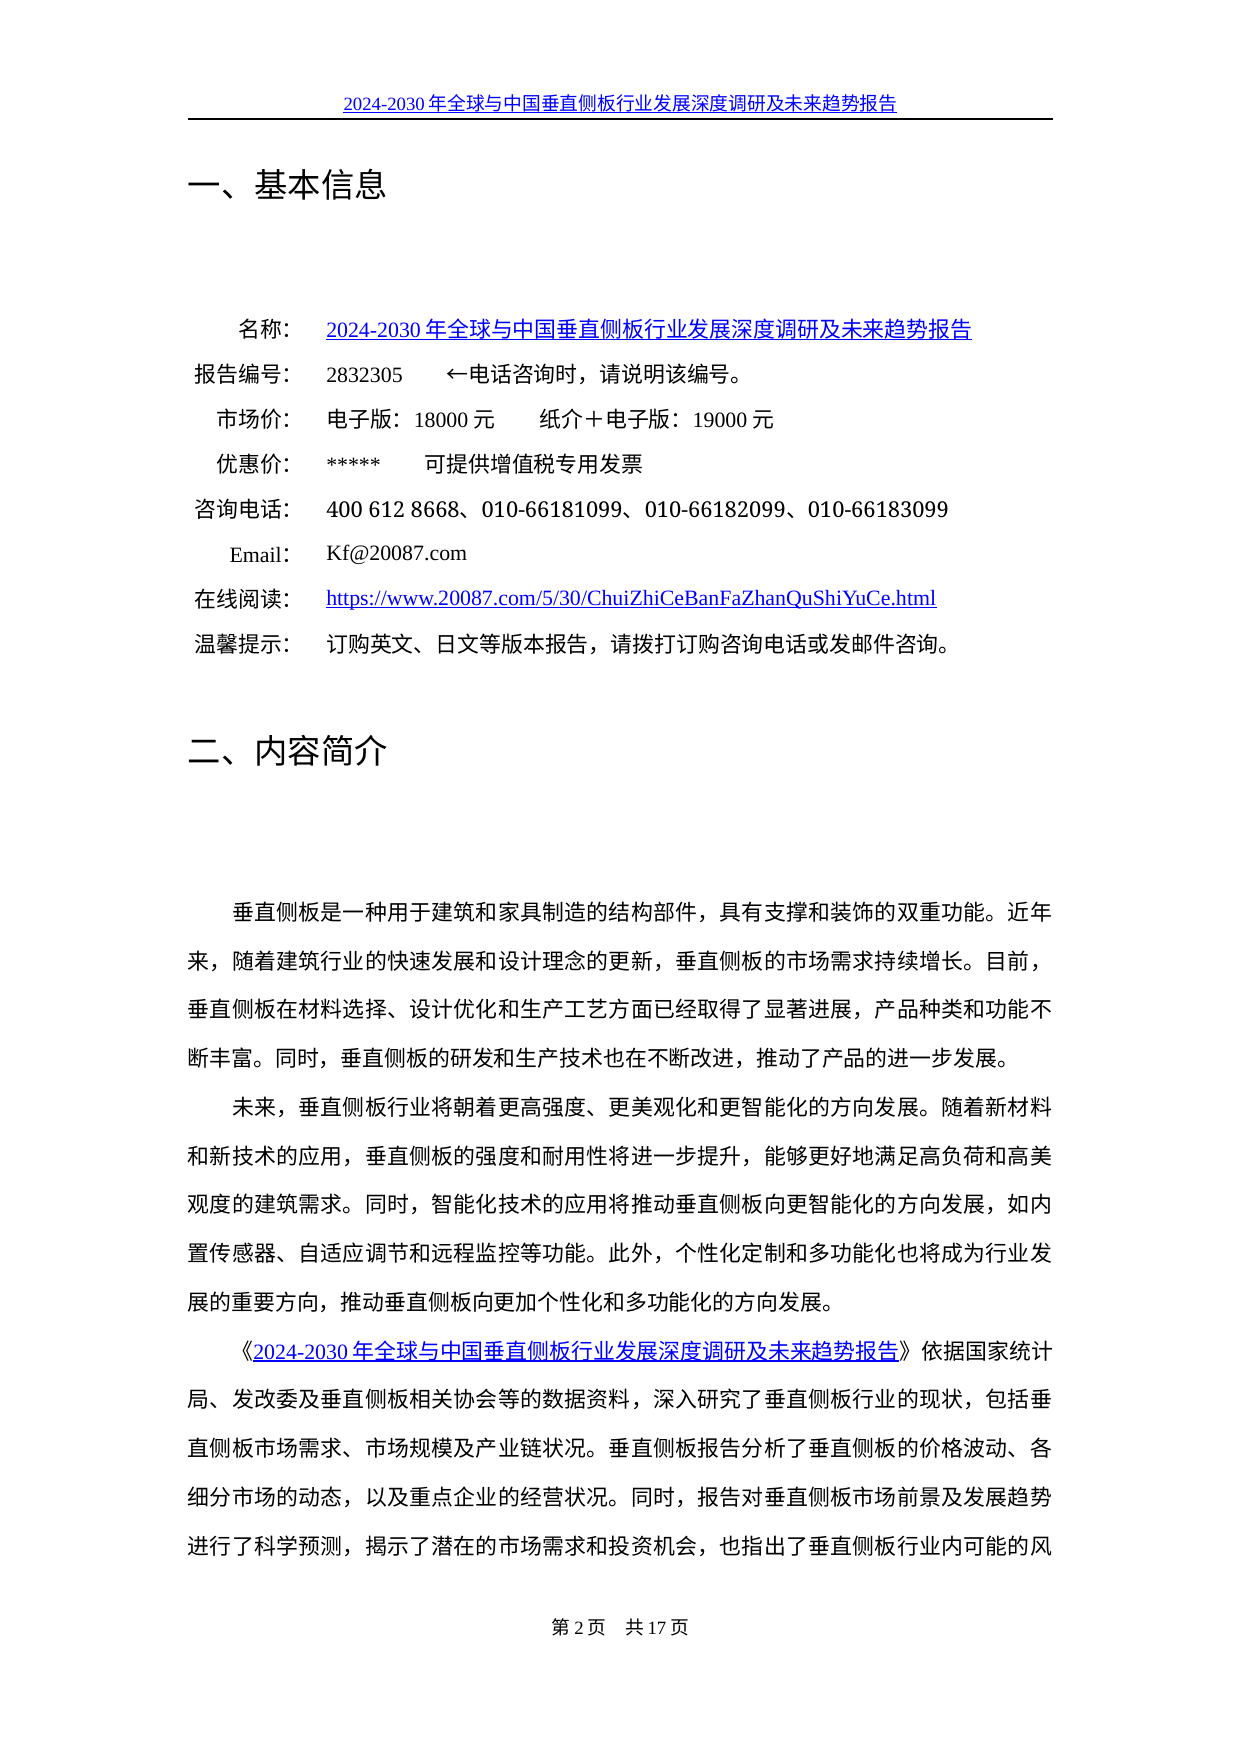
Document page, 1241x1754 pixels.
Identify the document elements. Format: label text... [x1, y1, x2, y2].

table_cell 报告编号： [167, 357, 315, 402]
title 二、内容简介 [187, 717, 1053, 782]
table_cell 电子版：18000 元 纸介＋电子版：19000 元 [315, 402, 1073, 447]
table_cell 400 612 8668、010-66181099、010-66182099、010-66183099 [315, 492, 1073, 537]
title 一、基本信息 [187, 150, 1053, 215]
table_cell 2832305 ←电话咨询时，请说明该编号。 [315, 357, 1073, 402]
table_cell ***** 可提供增值税专用发票 [315, 447, 1073, 492]
table_cell 咨询电话： [167, 492, 315, 537]
table_header 名称： [167, 312, 315, 357]
table_header 2024-2030年全球与中国垂直侧板行业发展深度调研及未来趋势报告 [315, 312, 1073, 357]
table_cell 在线阅读： [167, 582, 315, 627]
table_cell [315, 582, 1073, 627]
table_cell 优惠价： [167, 447, 315, 492]
table_cell 订购英文、日文等版本报告，请拨打订购咨询电话或发邮件咨询。 [315, 627, 1073, 672]
table_cell Kf@20087.com [315, 537, 1073, 582]
table_cell 市场价： [167, 402, 315, 447]
table_cell Email： [167, 537, 315, 582]
table_cell 温馨提示： [167, 627, 315, 672]
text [187, 894, 1053, 1561]
